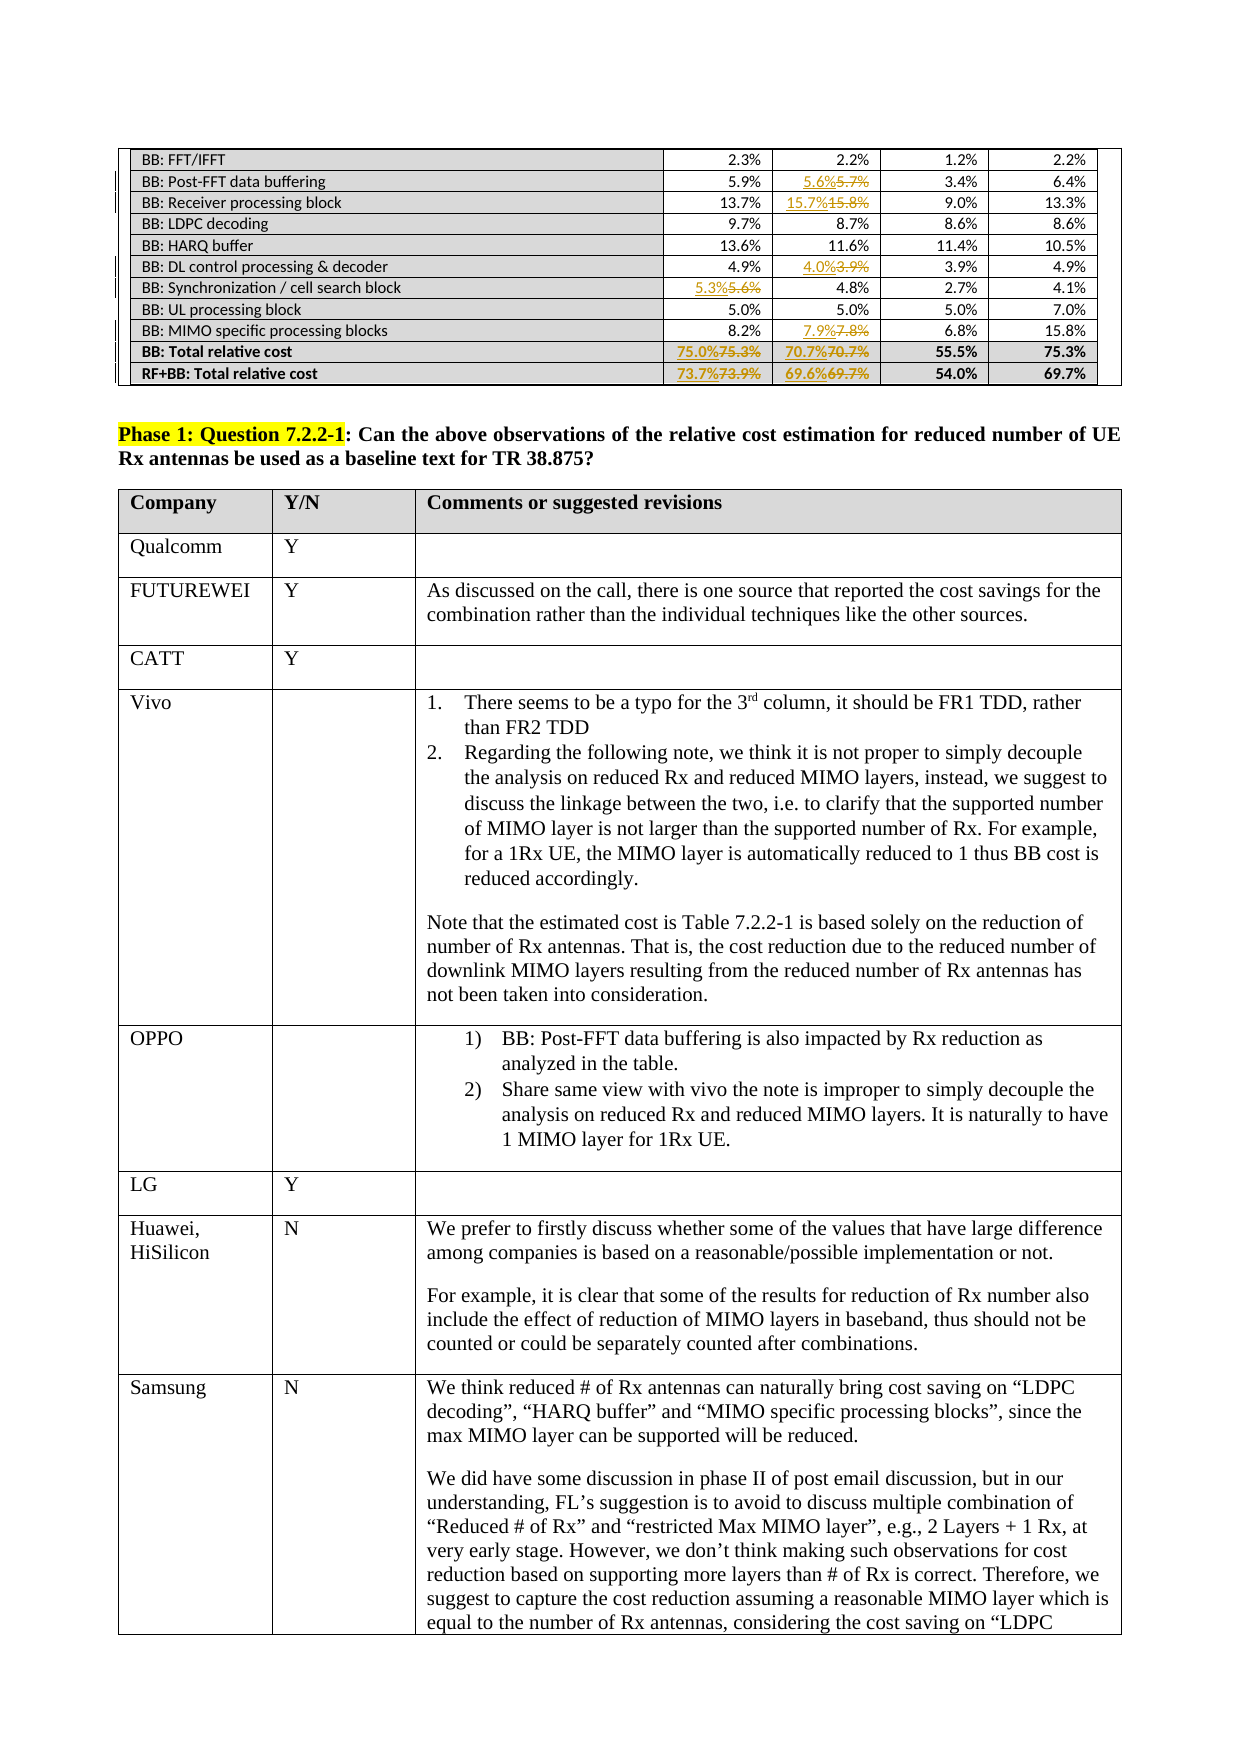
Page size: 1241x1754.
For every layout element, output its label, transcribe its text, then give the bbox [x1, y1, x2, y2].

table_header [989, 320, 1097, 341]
table_header Y/N [273, 490, 415, 533]
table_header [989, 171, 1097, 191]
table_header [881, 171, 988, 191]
table_header Comments or suggested revisions [416, 490, 1121, 533]
table_cell FUTUREWEI [119, 578, 272, 645]
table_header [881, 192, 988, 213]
table_cell [416, 534, 1121, 577]
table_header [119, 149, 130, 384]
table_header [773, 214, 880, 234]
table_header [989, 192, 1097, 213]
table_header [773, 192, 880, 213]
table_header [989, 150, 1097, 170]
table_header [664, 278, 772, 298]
table_cell Huawei, HiSilicon [119, 1216, 272, 1374]
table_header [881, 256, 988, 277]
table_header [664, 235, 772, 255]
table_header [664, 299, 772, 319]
table_cell Samsung [119, 1375, 272, 1634]
text Phase 1: Question 7.2.2-1: Can the above observations of the relative cost estimation for reduced number of UE Rx antennas be used as a baseline text for TR 38.875? [118, 422, 1122, 470]
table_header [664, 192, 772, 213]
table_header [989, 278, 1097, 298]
table_cell Y [273, 534, 415, 577]
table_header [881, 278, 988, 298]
table_cell We prefer to firstly discuss whether some of the values that have large difference among companies is based on a reasonable/possible implementation or not. For example, it is clear that some of the results for reduction of Rx number also include the effect of reduction of MIMO layers in baseband, thus should not be counted or could be separately counted after combinations. [416, 1216, 1121, 1374]
table_cell N [273, 1216, 415, 1374]
table_cell LG [119, 1172, 272, 1215]
table_cell There seems to be a typo for the 3rd column, it should be FR1 TDD, rather than FR2 TDD Regarding the following note, we think it is not proper to simply decouple the analysis on reduced Rx and reduced MIMO layers, instead, we suggest to discuss the linkage between the two, i.e. to clarify that the supported number of MIMO layer is not larger than the supported number of Rx. For example, for a 1Rx UE, the MIMO layer is automatically reduced to 1 thus BB cost is reduced accordingly. Note that the estimated cost is Table 7.2.2-1 is based solely on the reduction of number of Rx antennas. That is, the cost reduction due to the reduced number of downlink MIMO layers resulting from the reduced number of Rx antennas has not been taken into consideration. [416, 690, 1121, 1025]
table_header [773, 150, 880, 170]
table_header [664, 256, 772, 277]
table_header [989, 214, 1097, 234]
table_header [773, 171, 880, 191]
table_cell Y [273, 646, 415, 688]
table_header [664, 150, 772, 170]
table_cell Qualcomm [119, 534, 272, 577]
table_cell N [273, 1375, 415, 1634]
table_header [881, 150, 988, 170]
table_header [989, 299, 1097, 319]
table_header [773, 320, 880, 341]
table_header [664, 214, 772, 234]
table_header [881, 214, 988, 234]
table_cell OPPO [119, 1026, 272, 1171]
table_cell CATT [119, 646, 272, 688]
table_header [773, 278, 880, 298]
table_cell Vivo [119, 690, 272, 1025]
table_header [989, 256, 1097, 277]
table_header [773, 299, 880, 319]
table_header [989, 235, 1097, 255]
table_cell [416, 1172, 1121, 1215]
table_cell [416, 646, 1121, 688]
table_cell Y [273, 1172, 415, 1215]
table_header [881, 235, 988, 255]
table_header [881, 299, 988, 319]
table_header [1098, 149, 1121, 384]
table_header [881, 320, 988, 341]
table_cell [273, 690, 415, 1025]
table_cell Y [273, 578, 415, 645]
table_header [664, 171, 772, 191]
table_cell [273, 1026, 415, 1171]
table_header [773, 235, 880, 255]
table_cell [416, 1375, 1121, 1634]
table_header Company [119, 490, 272, 533]
table_cell BB: Post-FFT data buffering is also impacted by Rx reduction as analyzed in the table. Share same view with vivo the note is improper to simply decouple the analysis on reduced Rx and reduced MIMO layers. It is naturally to have 1 MIMO layer for 1Rx UE. [416, 1026, 1121, 1171]
table_cell As discussed on the call, there is one source that reported the cost savings for the combination rather than the individual techniques like the other sources. [416, 578, 1121, 645]
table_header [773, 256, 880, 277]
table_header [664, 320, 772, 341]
